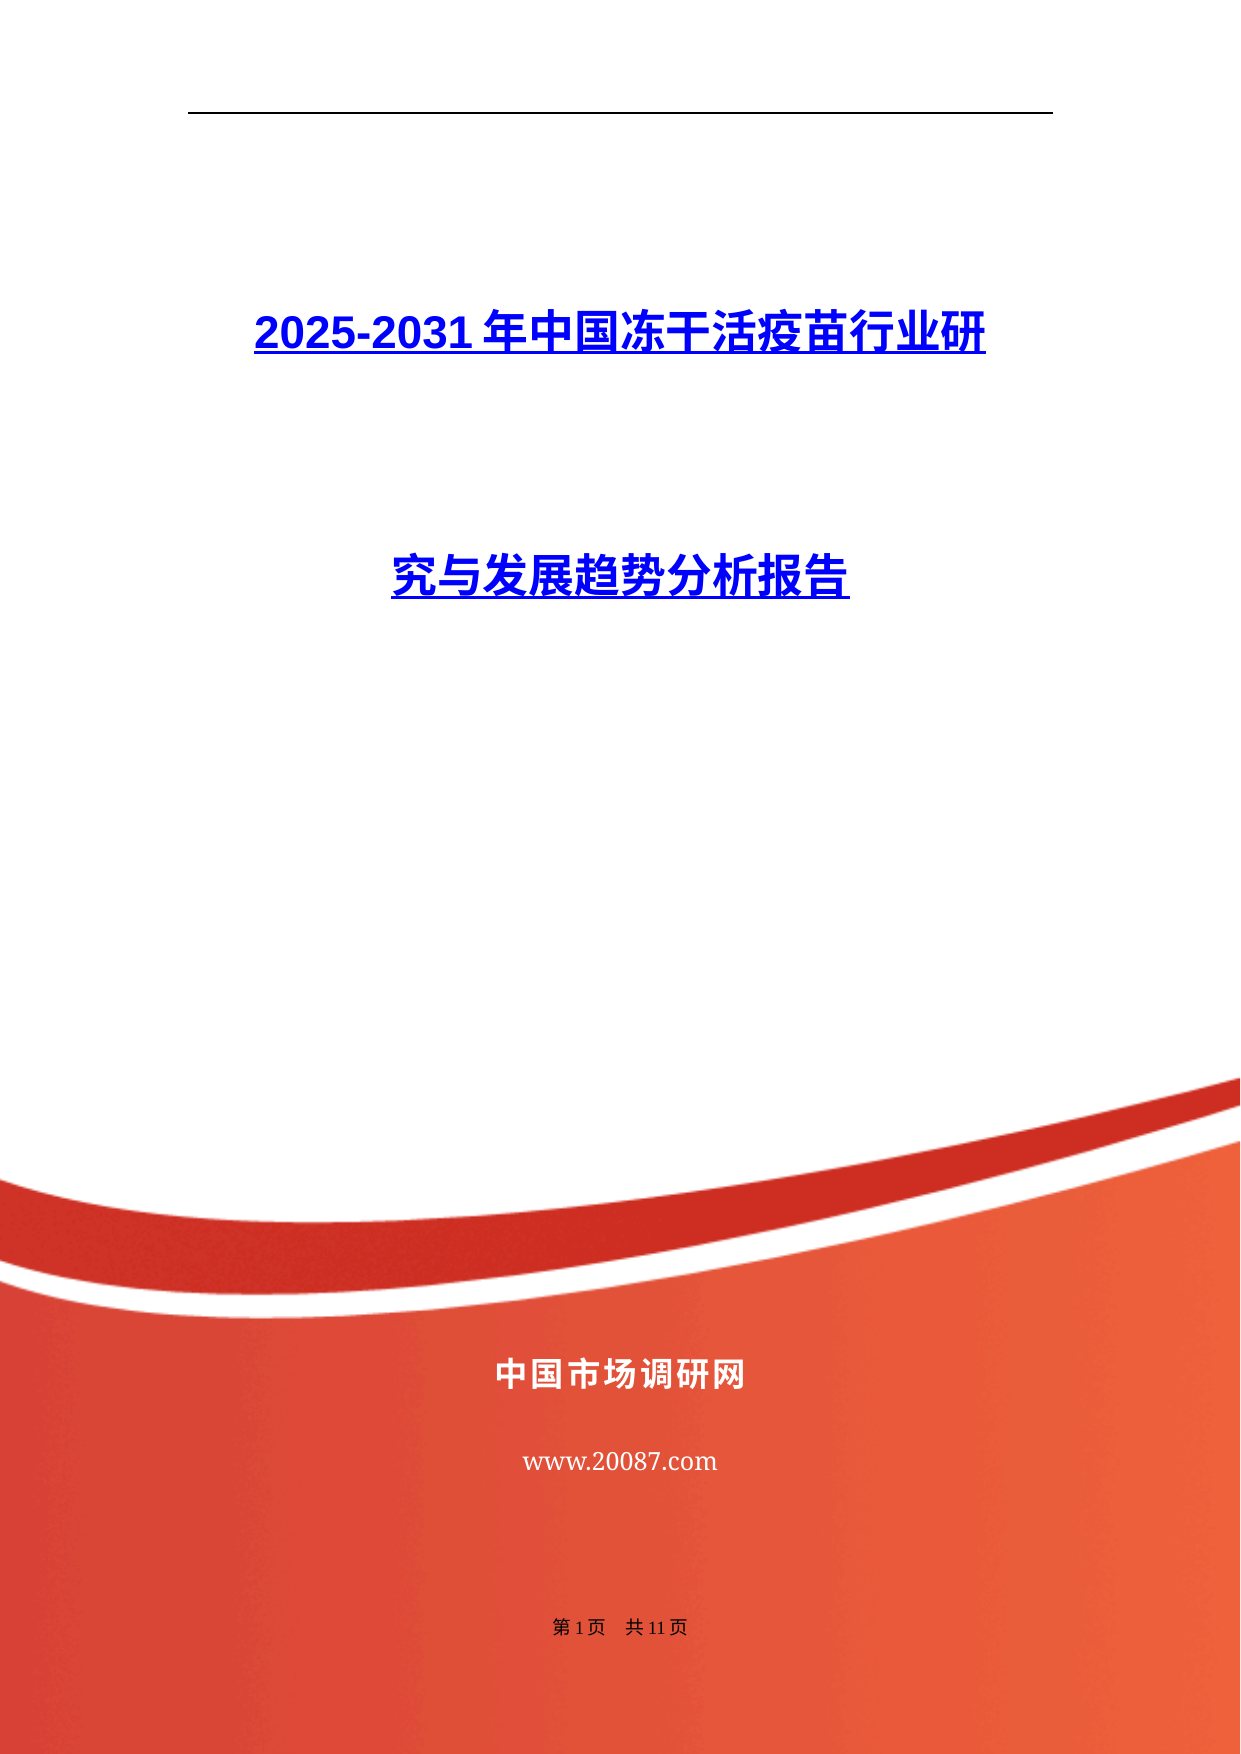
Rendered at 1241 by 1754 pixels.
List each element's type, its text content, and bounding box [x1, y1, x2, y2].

text www.20087.com [187, 1428, 1053, 1493]
picture [0, 1006, 1241, 1754]
subtitle 中国市场调研网 [187, 1339, 1053, 1404]
table_header 2025-2031年中国冻干活疫苗行业研究与发展趋势分析报告 [188, 207, 1053, 773]
